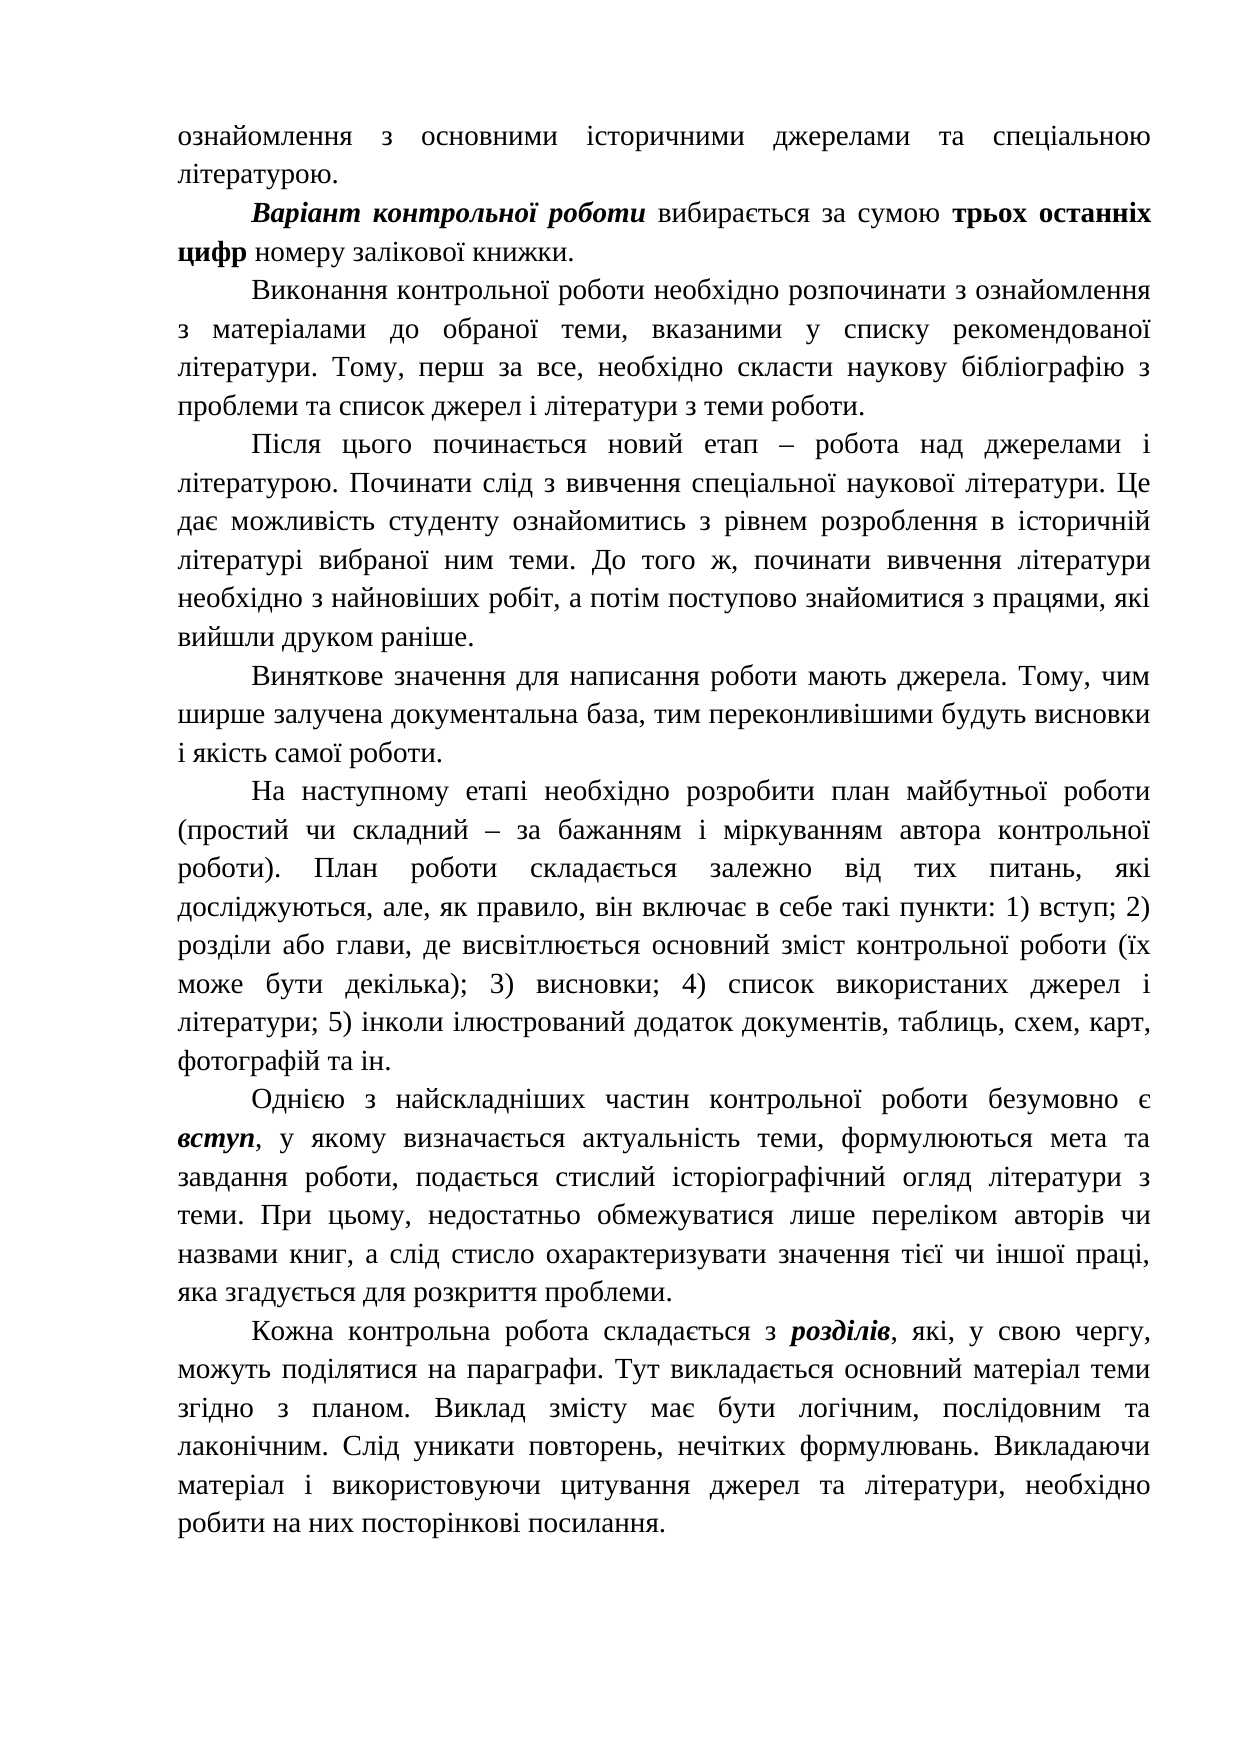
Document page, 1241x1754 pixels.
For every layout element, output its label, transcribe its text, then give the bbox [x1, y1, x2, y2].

text Варіант контрольної роботи вибирається за сумою трьох останніх цифр номеру залікової книжки. [177, 195, 1152, 267]
text Однією з найскладніших частин контрольної роботи безумовно є вступ, у якому визначається актуальність теми, формулюються мета та завдання роботи, подається стислий історіографічний огляд літератури з теми. При цьому, недостатньо обмежуватися лише переліком авторів чи назвами книг, а слід стисло охарактеризувати значення тієї чи іншої праці, яка згадується для розкриття проблеми. [177, 1082, 1152, 1308]
text Виняткове значення для написання роботи мають джерела. Тому, чим ширше залучена документальна база, тим переконливішими будуть висновки і якість самої роботи. [177, 658, 1152, 768]
text Після цього починається новий етап – робота над джерелами і літературою. Починати слід з вивчення спеціальної наукової літератури. Це дає можливість студенту ознайомитись з рівнем розроблення в історичній літературі вибраної ним теми. До того ж, починати вивчення літератури необхідно з найновіших робіт, а потім поступово знайомитися з працями, які вийшли друком раніше. [177, 426, 1152, 653]
text Виконання контрольної роботи необхідно розпочинати з ознайомлення з матеріалами до обраної теми, вказаними у списку рекомендованої літератури. Тому, перш за все, необхідно скласти наукову бібліографію з проблеми та список джерел і літератури з теми роботи. [177, 272, 1152, 421]
text Кожна контрольна робота складається з розділів, які, у свою чергу, можуть поділятися на параграфи. Тут викладається основний матеріал теми згідно з планом. Виклад змісту має бути логічним, послідовним та лаконічним. Слід уникати повторень, нечітких формулювань. Викладаючи матеріал і використовуючи цитування джерел та літератури, необхідно робити на них посторінкові посилання. [177, 1313, 1152, 1539]
text На наступному етапі необхідно розробити план майбутньої роботи (простий чи складний – за бажанням і міркуванням автора контрольної роботи). План роботи складається залежно від тих питань, які досліджуються, але, як правило, він включає в себе такі пункти: 1) вступ; 2) розділи або глави, де висвітлюється основний зміст контрольної роботи (їх може бути декілька); 3) висновки; 4) список використаних джерел і літератури; 5) інколи ілюстрований додаток документів, таблиць, схем, карт, фотографій та ін. [177, 773, 1152, 1077]
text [177, 118, 1152, 190]
